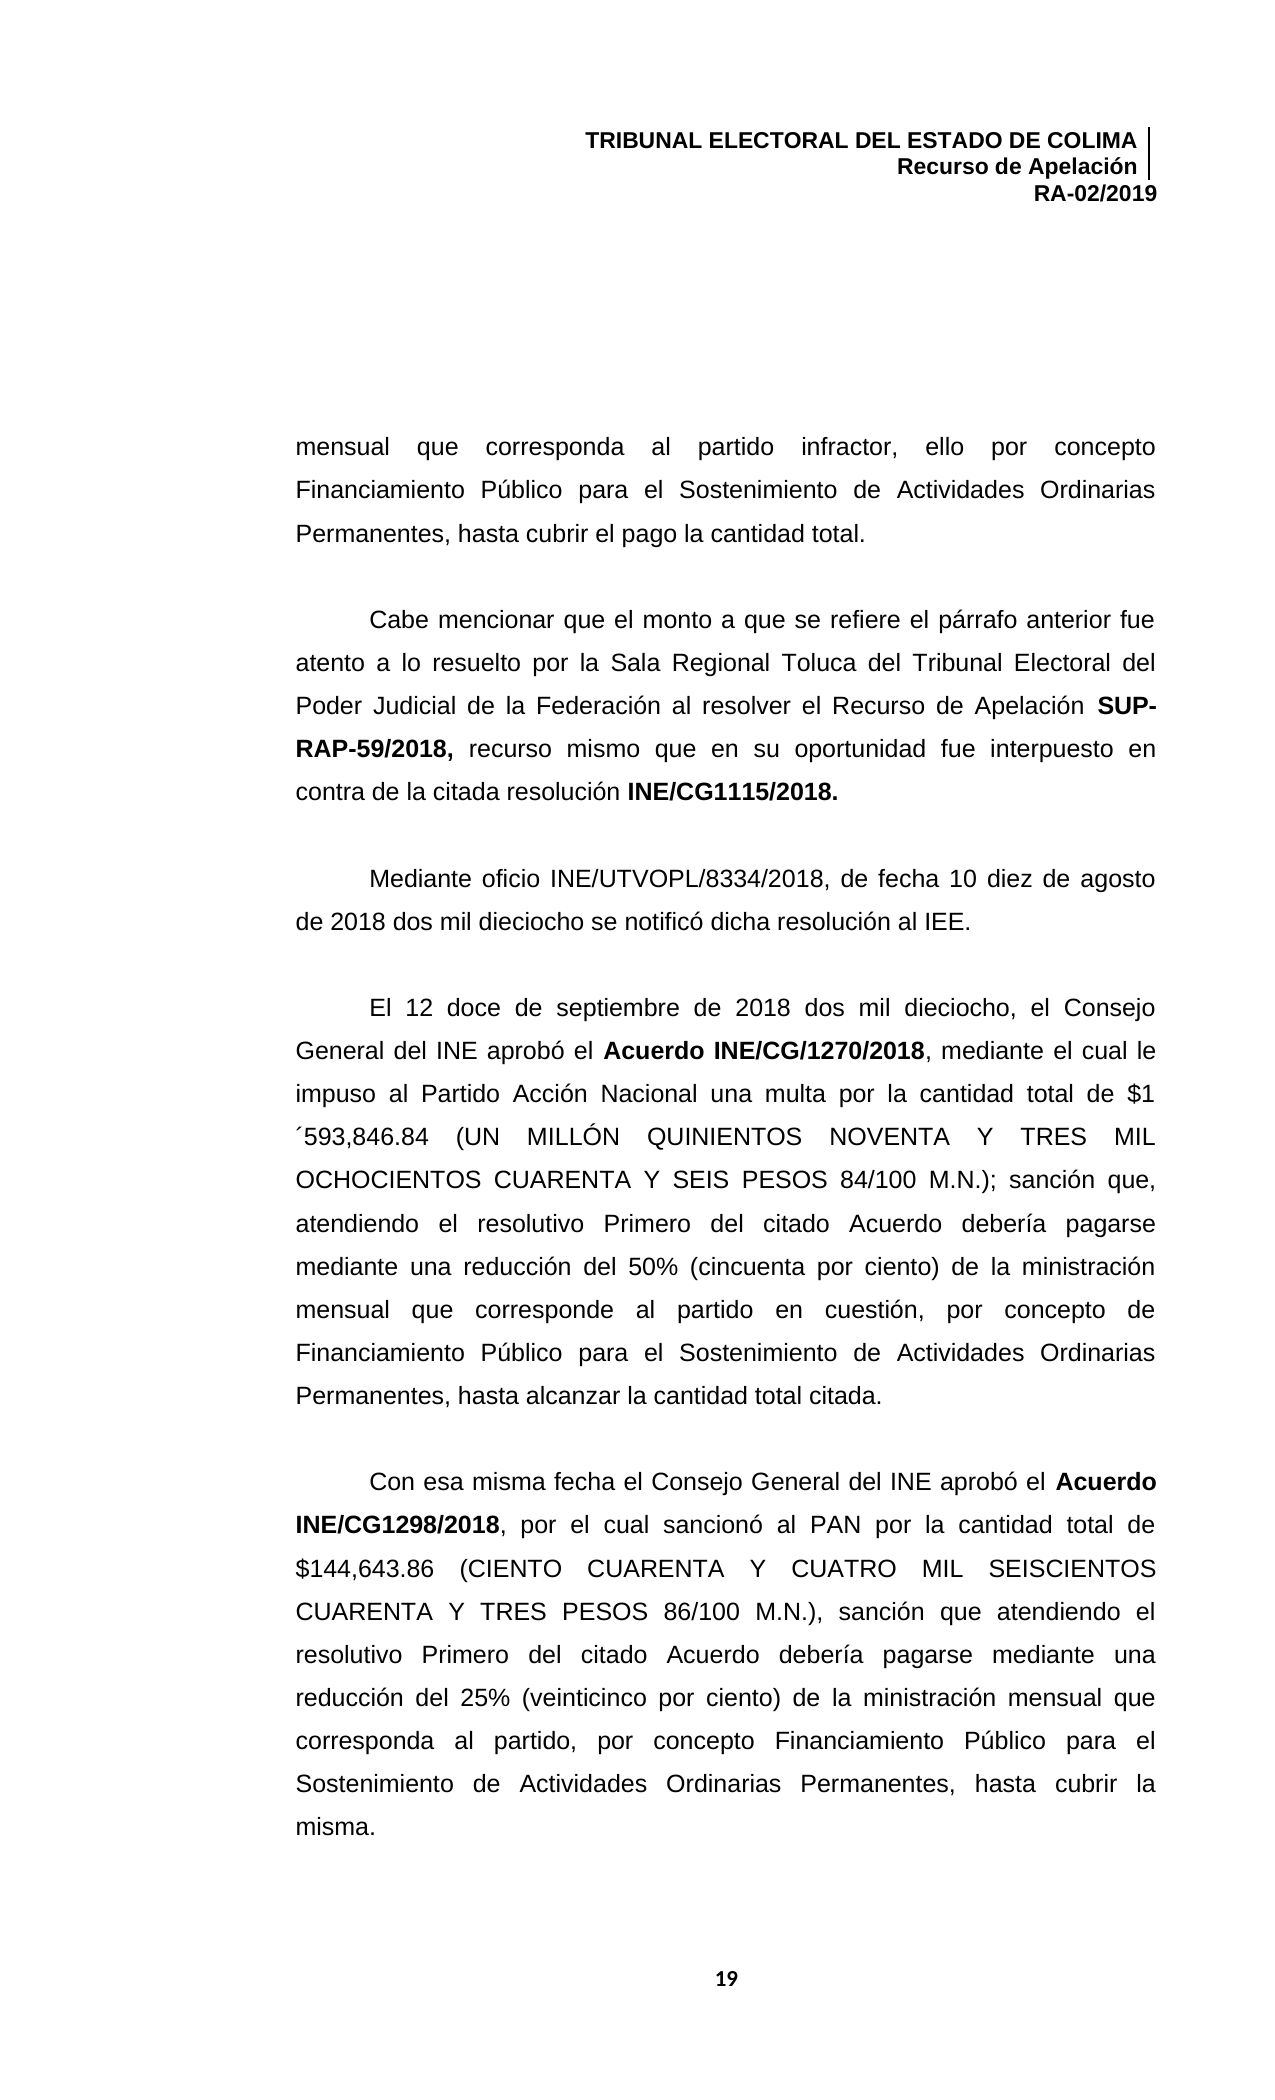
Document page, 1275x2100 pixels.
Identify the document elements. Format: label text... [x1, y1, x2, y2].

text Con esa misma fecha el Consejo General del INE aprobó el Acuerdo INE/CG1298/2018, por el cual sancionó al PAN por la cantidad total de $144,643.86 (CIENTO CUARENTA Y CUATRO MIL SEISCIENTOS CUARENTA Y TRES PESOS 86/100 M.N.), sanción que atendiendo el resolutivo Primero del citado Acuerdo debería pagarse mediante una reducción del 25% (veinticinco por ciento) de la ministración mensual que corresponda al partido, por concepto Financiamiento Público para el Sostenimiento de Actividades Ordinarias Permanentes, hasta cubrir la misma. [295, 1467, 1157, 1841]
text El 12 doce de septiembre de 2018 dos mil dieciocho, el Consejo General del INE aprobó el Acuerdo INE/CG/1270/2018, mediante el cual le impuso al Partido Acción Nacional una multa por la cantidad total de $1´593,846.84 (UN MILLÓN QUINIENTOS NOVENTA Y TRES MIL OCHOCIENTOS CUARENTA Y SEIS PESOS 84/100 M.N.); sanción que, atendiendo el resolutivo Primero del citado Acuerdo debería pagarse mediante una reducción del 50% (cincuenta por ciento) de la ministración mensual que corresponde al partido en cuestión, por concepto de Financiamiento Público para el Sostenimiento de Actividades Ordinarias Permanentes, hasta alcanzar la cantidad total citada. [295, 993, 1157, 1410]
text Cabe mencionar que el monto a que se refiere el párrafo anterior fue atento a lo resuelto por la Sala Regional Toluca del Tribunal Electoral del Poder Judicial de la Federación al resolver el Recurso de Apelación SUP-RAP-59/2018, recurso mismo que en su oportunidad fue interpuesto en contra de la citada resolución INE/CG1115/2018. [295, 605, 1157, 806]
text Mediante oficio INE/UTVOPL/8334/2018, de fecha 10 diez de agosto de 2018 dos mil dieciocho se notificó dicha resolución al IEE. [295, 863, 1157, 935]
